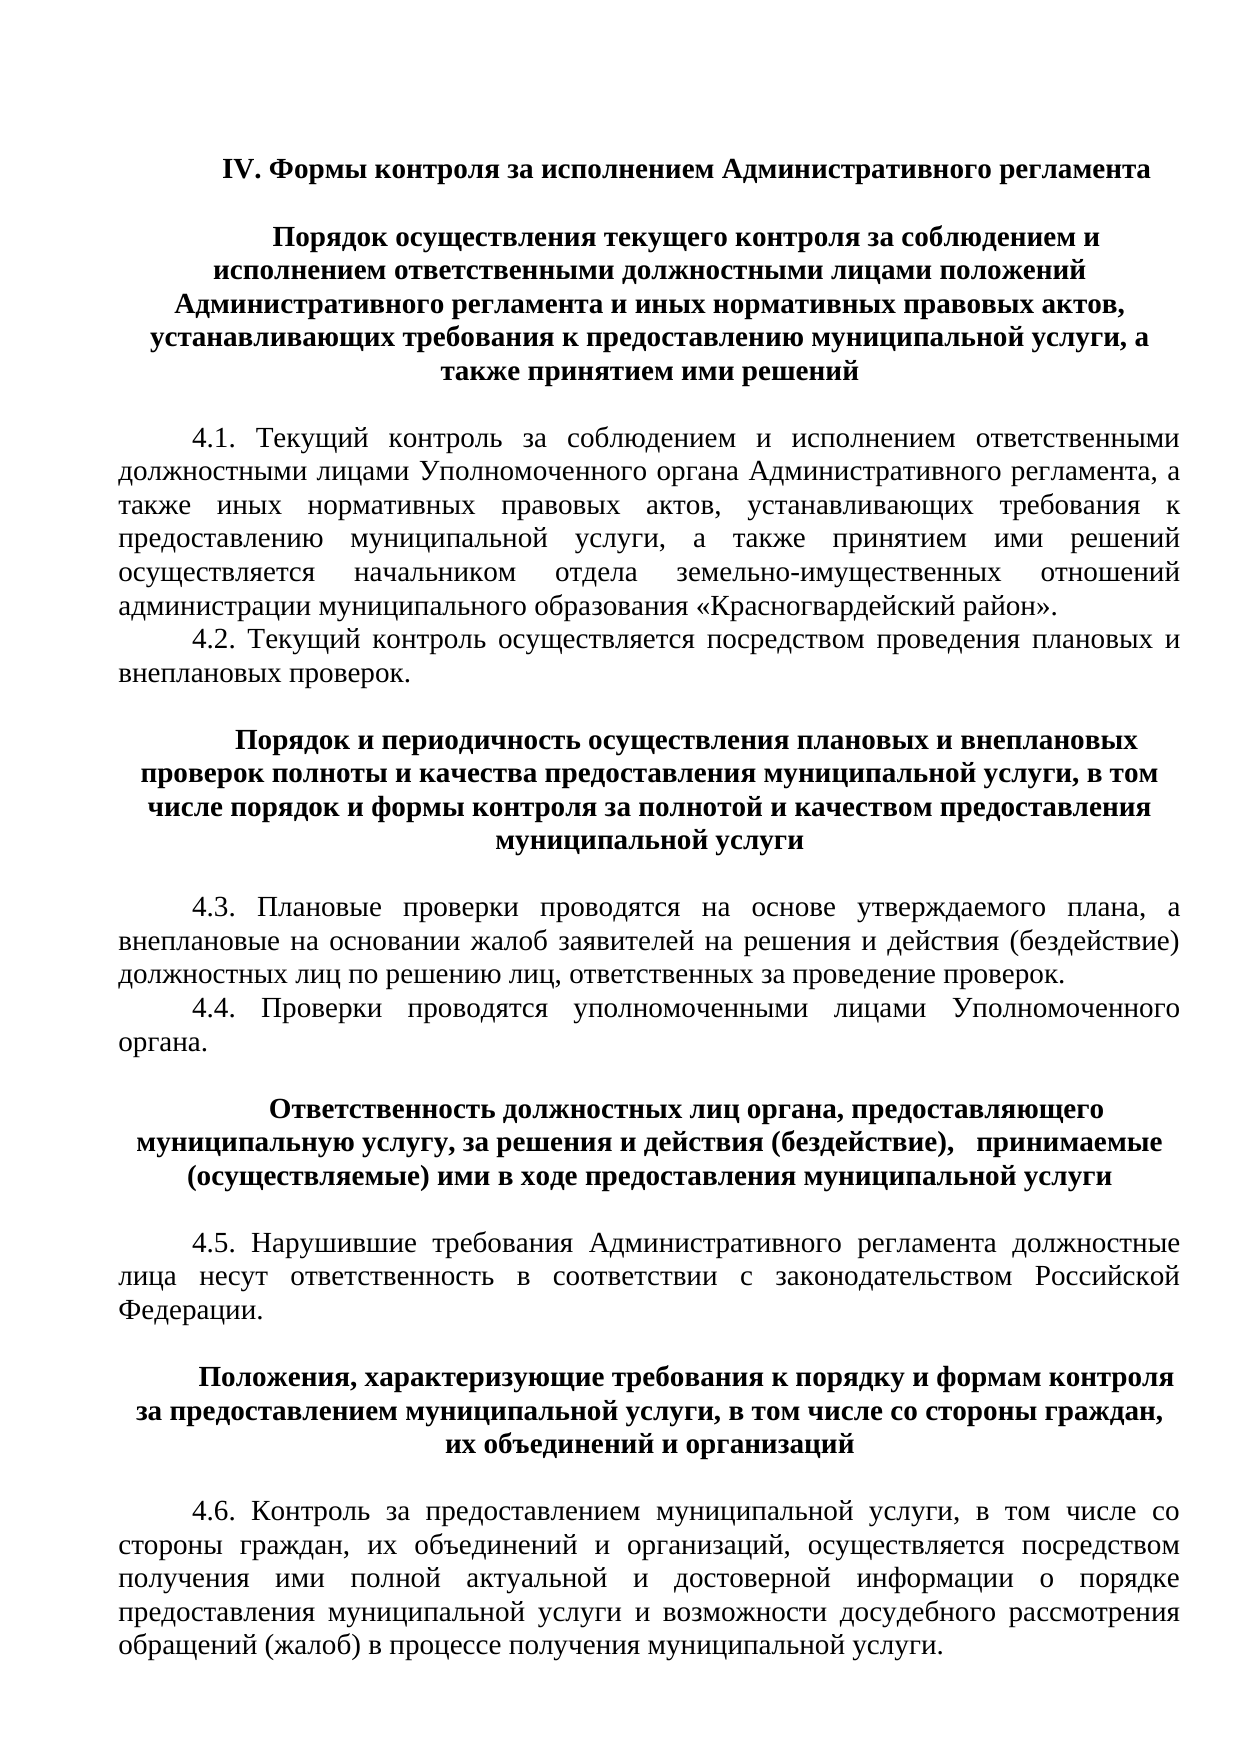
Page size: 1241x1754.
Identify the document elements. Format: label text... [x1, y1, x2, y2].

text Порядок осуществления текущего контроля за соблюдением и исполнением ответственными должностными лицами положений Административного регламента и иных нормативных правовых актов, устанавливающих требования к предоставлению муниципальной услуги, а также принятием ими решений [118, 219, 1181, 386]
text 4.6. Контроль за предоставлением муниципальной услуги, в том числе со стороны граждан, их объединений и организаций, осуществляется посредством получения ими полной актуальной и достоверной информации о порядке предоставления муниципальной услуги и возможности досудебного рассмотрения обращений (жалоб) в процессе получения муниципальной услуги. [118, 1493, 1181, 1661]
text 4.3. Плановые проверки проводятся на основе утверждаемого плана, а внеплановые на основании жалоб заявителей на решения и действия (бездействие) должностных лиц по решению лиц, ответственных за проведение проверок. [118, 889, 1181, 990]
text Положения, характеризующие требования к порядку и формам контроля за предоставлением муниципальной услуги, в том числе со стороны граждан, их объединений и организаций [118, 1359, 1181, 1460]
text IV. Формы контроля за исполнением Административного регламента [118, 152, 1181, 185]
text 4.5. Нарушившие требования Административного регламента должностные лица несут ответственность в соответствии с законодательством Российской Федерации. [118, 1225, 1181, 1326]
text 4.2. Текущий контроль осуществляется посредством проведения плановых и внеплановых проверок. [118, 621, 1181, 688]
text 4.1. Текущий контроль за соблюдением и исполнением ответственными должностными лицами Уполномоченного органа Административного регламента, а также иных нормативных правовых актов, устанавливающих требования к предоставлению муниципальной услуги, а также принятием ими решений осуществляется начальником отдела земельно-имущественных отношений администрации муниципального образования «Красногвардейский район». [118, 420, 1181, 621]
text Порядок и периодичность осуществления плановых и внеплановых проверок полноты и качества предоставления муниципальной услуги, в том числе порядок и формы контроля за полнотой и качеством предоставления муниципальной услуги [118, 722, 1181, 856]
text Ответственность должностных лиц органа, предоставляющего муниципальную услугу, за решения и действия (бездействие), принимаемые (осуществляемые) ими в ходе предоставления муниципальной услуги [118, 1091, 1181, 1191]
text 4.4. Проверки проводятся уполномоченными лицами Уполномоченного органа. [118, 990, 1181, 1057]
